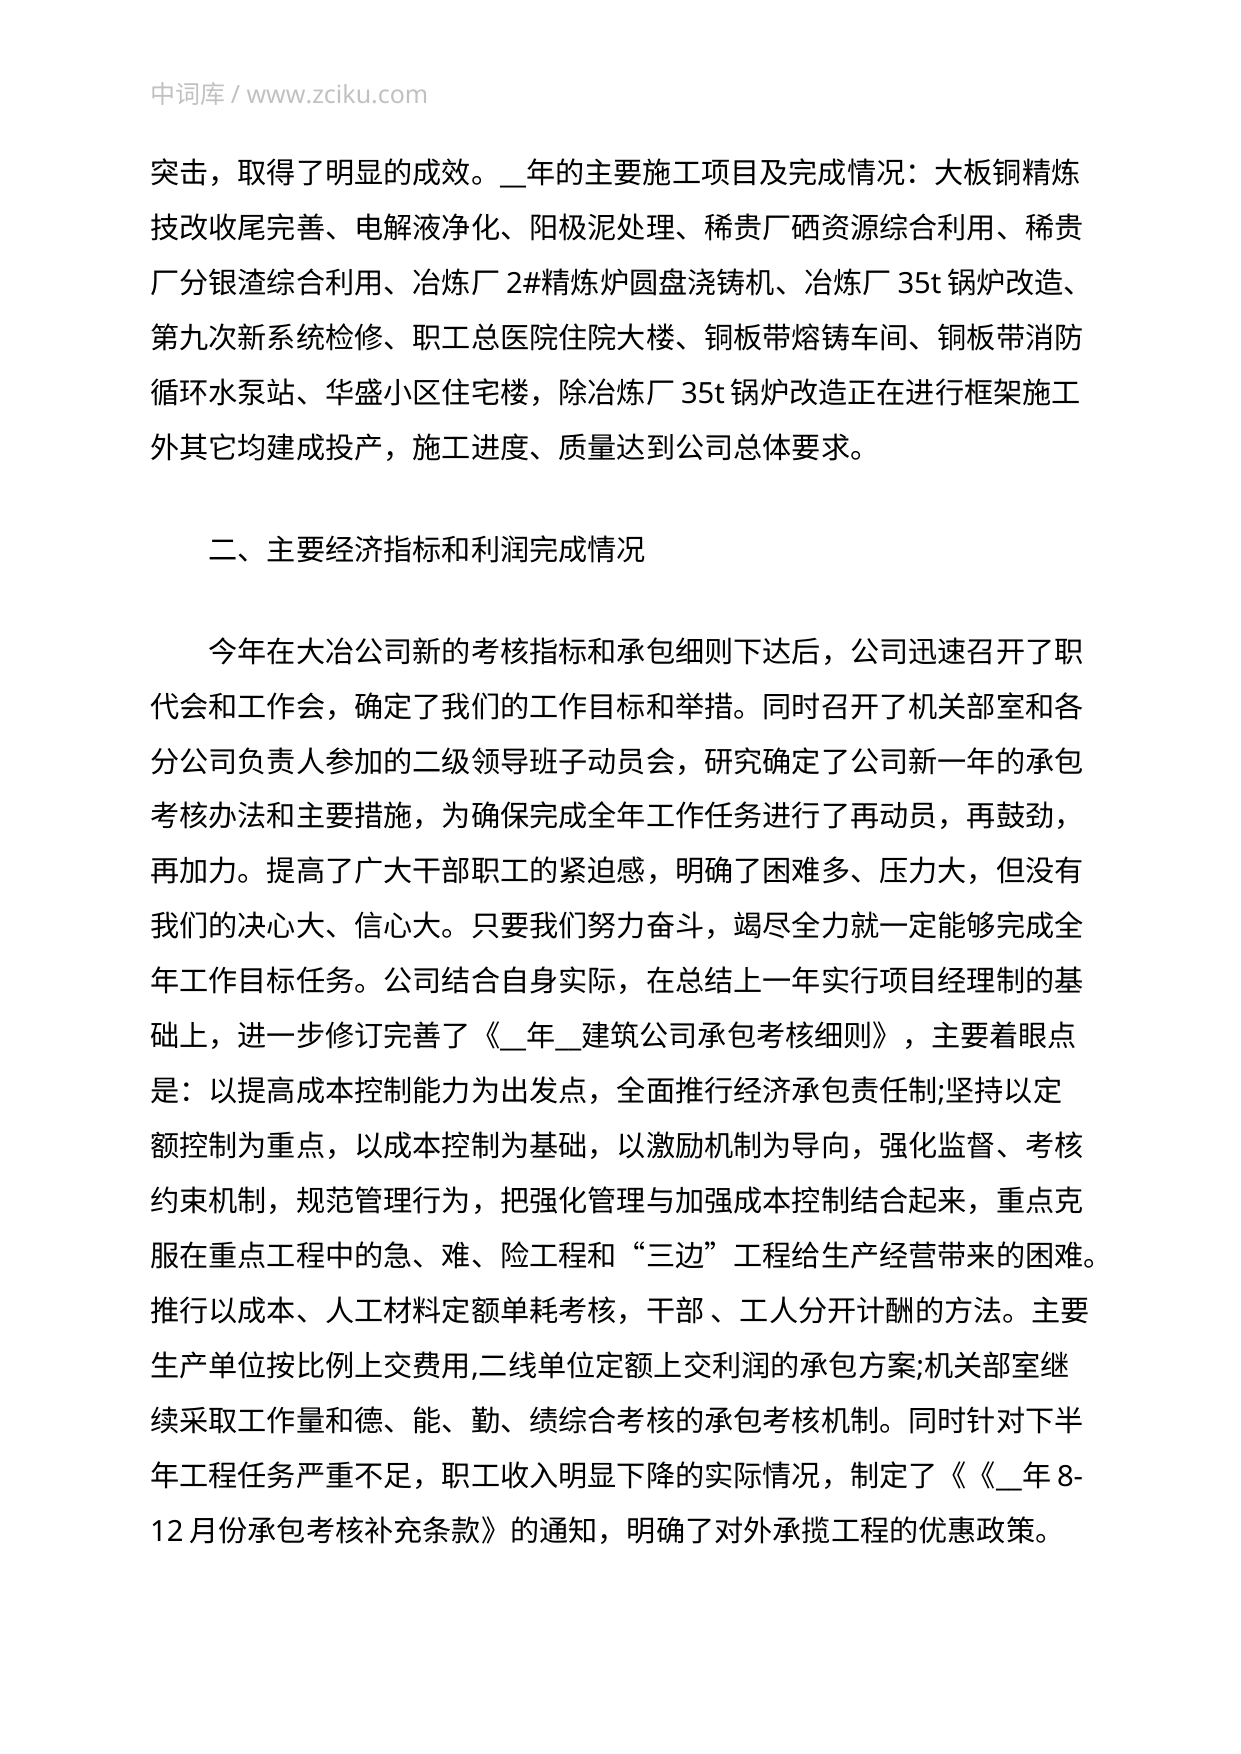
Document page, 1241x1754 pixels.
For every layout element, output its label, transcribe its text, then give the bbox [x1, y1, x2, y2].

text 二、主要经济指标和利润完成情况 [150, 527, 1090, 569]
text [150, 628, 1090, 1549]
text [150, 150, 1090, 467]
